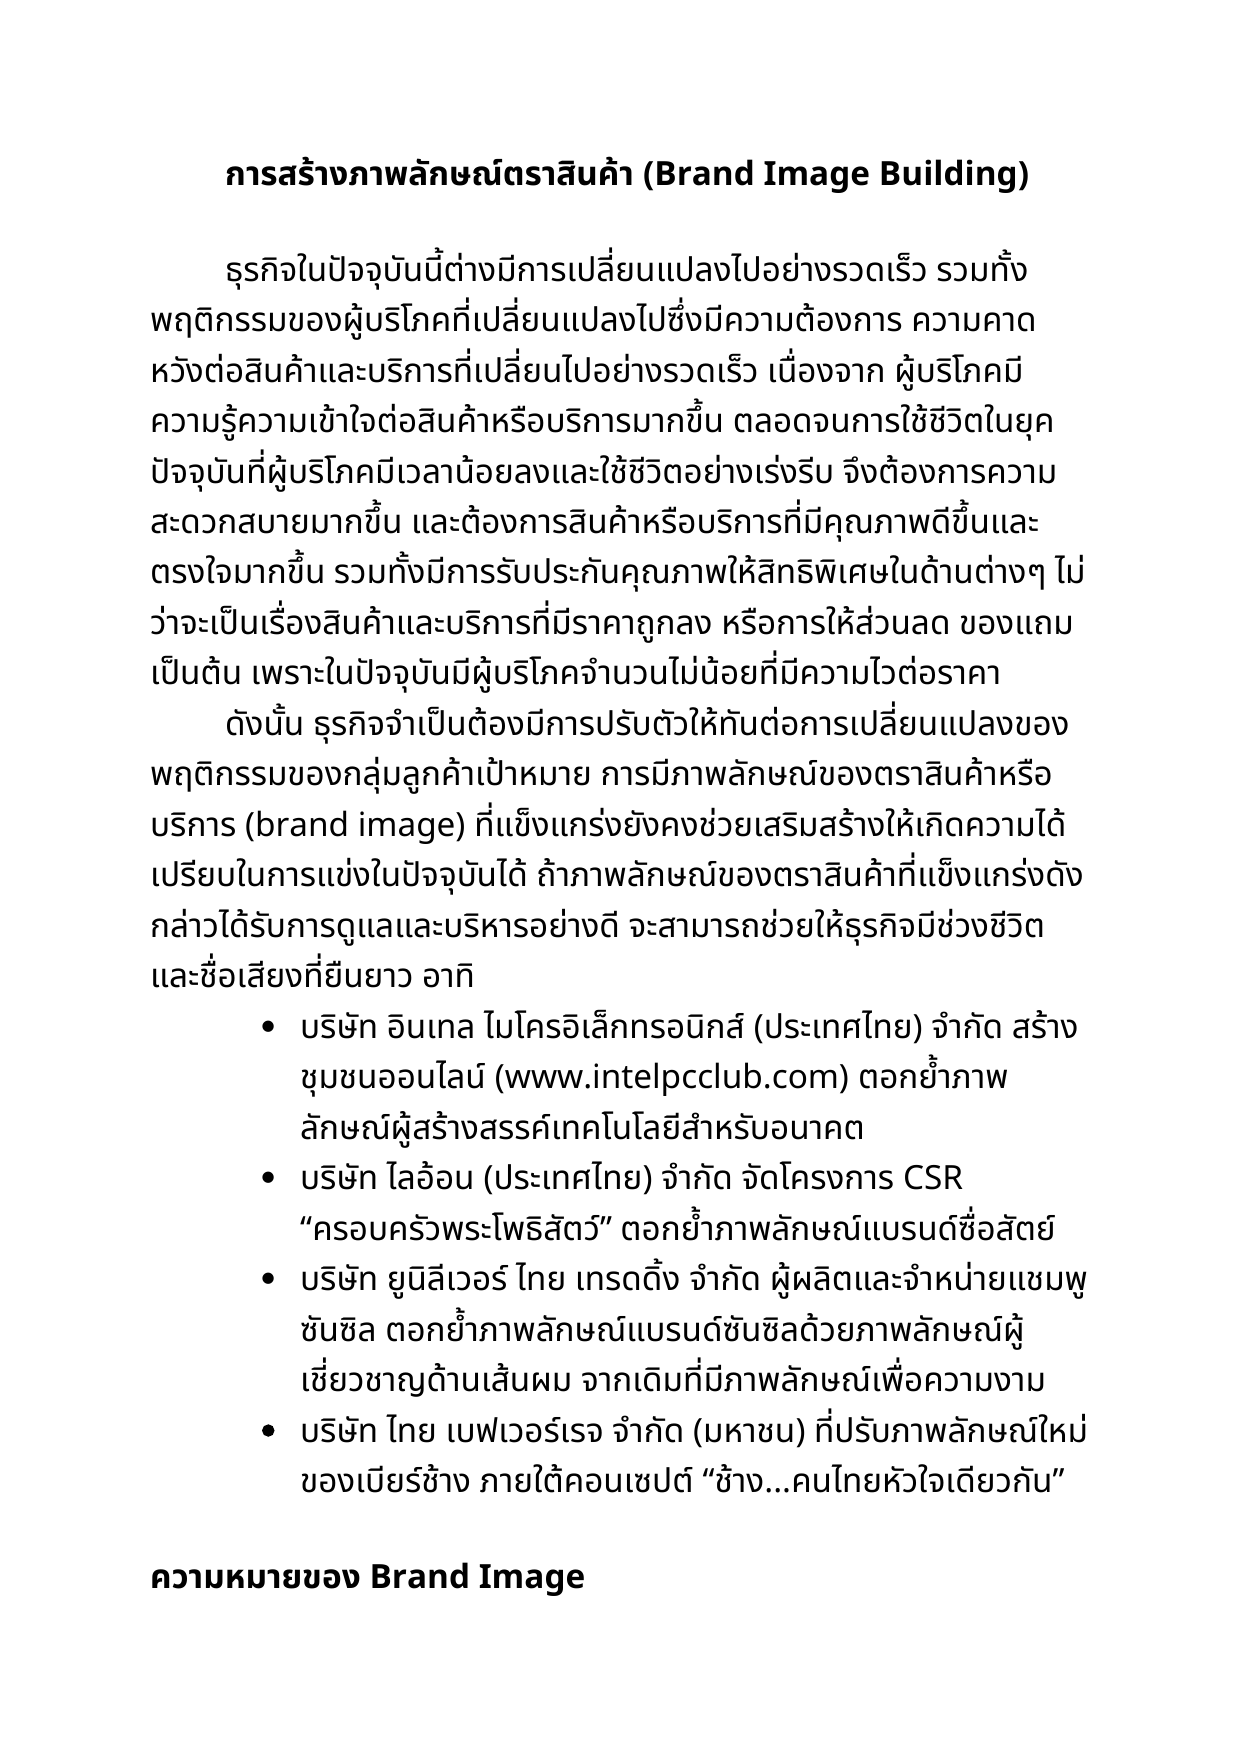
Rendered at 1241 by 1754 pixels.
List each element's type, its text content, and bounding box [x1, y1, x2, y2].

text การสร้างภาพลักษณ์ตราสินค้า (Brand Image Building) [225, 150, 1090, 201]
list บริษัท อินเทล ไมโครอิเล็กทรอนิกส์ (ประเทศไทย) จำกัด สร้างชุมชนออนไลน์ (www.intelpcclub.com) ตอกย้ำภาพลักษณ์ผู้สร้างสรรค์เทคโนโลยีสำหรับอนาคต [262, 1002, 1090, 1154]
text ธุรกิจในปัจจุบันนี้ต่างมีการเปลี่ยนแปลงไปอย่างรวดเร็ว รวมทั้งพฤติกรรมของผู้บริโภคที่เปลี่ยนแปลงไปซึ่งมีความต้องการ ความคาดหวังต่อสินค้าและบริการที่เปลี่ยนไปอย่างรวดเร็ว เนื่องจาก ผู้บริโภคมีความรู้ความเข้าใจต่อสินค้าหรือบริการมากขึ้น ตลอดจนการใช้ชีวิตในยุคปัจจุบันที่ผู้บริโภคมีเวลาน้อยลงและใช้ชีวิตอย่างเร่งรีบ จึงต้องการความสะดวกสบายมากขึ้น และต้องการสินค้าหรือบริการที่มีคุณภาพดีขึ้นและตรงใจมากขึ้น รวมทั้งมีการรับประกันคุณภาพให้สิทธิพิเศษในด้านต่างๆ ไม่ว่าจะเป็นเรื่องสินค้าและบริการที่มีราคาถูกลง หรือการให้ส่วนลด ของแถม เป็นต้น เพราะในปัจจุบันมีผู้บริโภคจำนวนไม่น้อยที่มีความไวต่อราคา [150, 246, 1090, 700]
list บริษัท ยูนิลีเวอร์ ไทย เทรดดิ้ง จำกัด ผู้ผลิตและจำหน่ายแชมพูซันซิล ตอกย้ำภาพลักษณ์แบรนด์ซันซิลด้วยภาพลักษณ์ผู้เชี่ยวชาญด้านเส้นผม จากเดิมที่มีภาพลักษณ์เพื่อความงาม [262, 1255, 1090, 1407]
text ความหมายของ Brand Image [150, 1553, 1090, 1604]
list บริษัท ไลอ้อน (ประเทศไทย) จำกัด จัดโครงการ CSR “ครอบครัวพระโพธิสัตว์” ตอกย้ำภาพลักษณ์แบรนด์ซื่อสัตย์ [262, 1154, 1090, 1255]
text ดังนั้น ธุรกิจจำเป็นต้องมีการปรับตัวให้ทันต่อการเปลี่ยนแปลงของพฤติกรรมของกลุ่มลูกค้าเป้าหมาย การมีภาพลักษณ์ของตราสินค้าหรือบริการ (brand image) ที่แข็งแกร่งยังคงช่วยเสริมสร้างให้เกิดความได้เปรียบในการแข่งในปัจจุบันได้ ถ้าภาพลักษณ์ของตราสินค้าที่แข็งแกร่งดังกล่าวได้รับการดูแลและบริหารอย่างดี จะสามารถช่วยให้ธุรกิจมีช่วงชีวิตและชื่อเสียงที่ยืนยาว อาทิ [150, 700, 1090, 1002]
list บริษัท ไทย เบฟเวอร์เรจ จำกัด (มหาชน) ที่ปรับภาพลักษณ์ใหม่ของเบียร์ช้าง ภายใต้คอนเซปต์ “ช้าง...คนไทยหัวใจเดียวกัน” [262, 1407, 1090, 1508]
